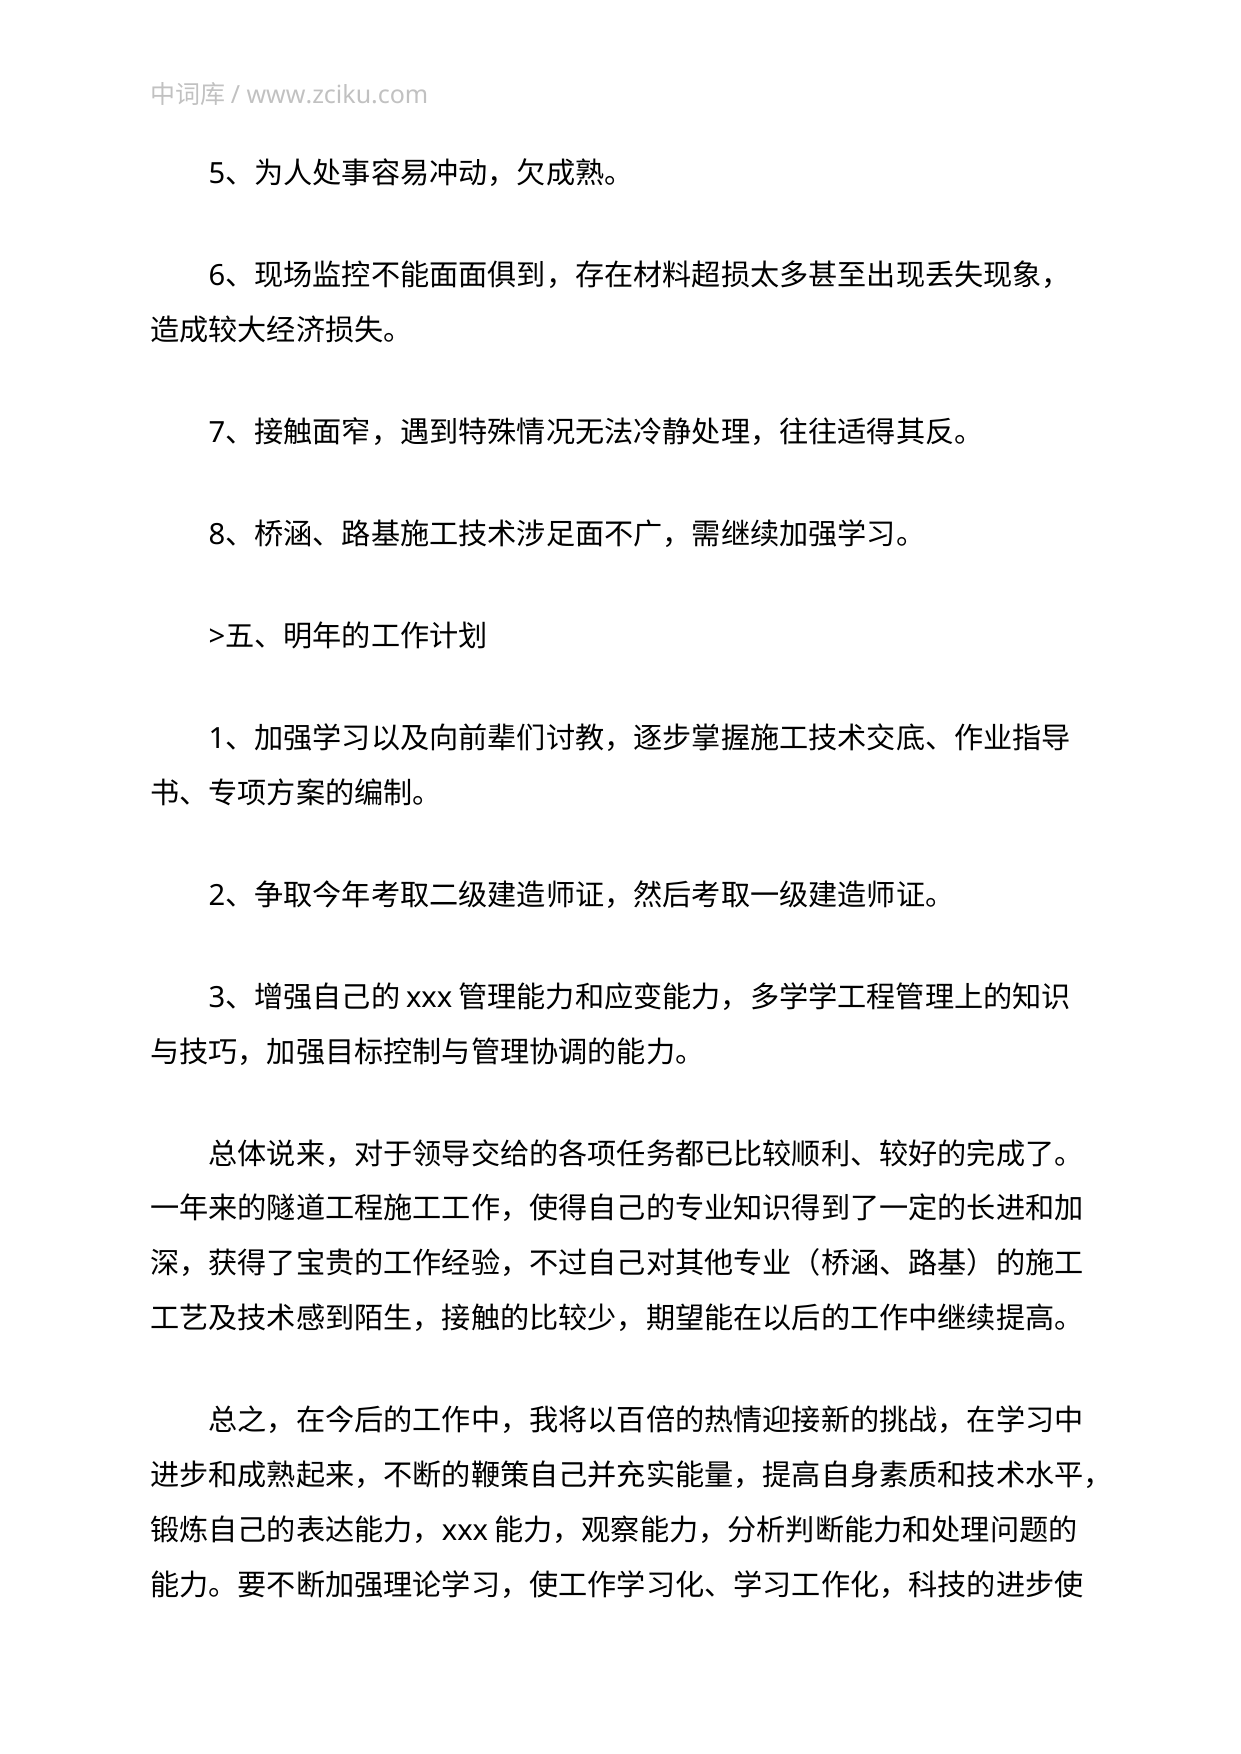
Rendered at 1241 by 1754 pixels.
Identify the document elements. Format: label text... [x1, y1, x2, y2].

text 8、桥涵、路基施工技术涉足面不广，需继续加强学习。 [150, 511, 1090, 553]
text 1、加强学习以及向前辈们讨教，逐步掌握施工技术交底、作业指导书、专项方案的编制。 [150, 715, 1090, 812]
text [150, 1397, 1090, 1604]
text 7、接触面窄，遇到特殊情况无法冷静处理，往往适得其反。 [150, 409, 1090, 451]
text 总体说来，对于领导交给的各项任务都已比较顺利、较好的完成了。一年来的隧道工程施工工作，使得自己的专业知识得到了一定的长进和加深，获得了宝贵的工作经验，不过自己对其他专业（桥涵、路基）的施工工艺及技术感到陌生，接触的比较少，期望能在以后的工作中继续提高。 [150, 1130, 1090, 1337]
text 6、现场监控不能面面俱到，存在材料超损太多甚至出现丢失现象，造成较大经济损失。 [150, 252, 1090, 349]
text 2、争取今年考取二级建造师证，然后考取一级建造师证。 [150, 871, 1090, 914]
text 5、为人处事容易冲动，欠成熟。 [150, 150, 1090, 192]
text >五、明年的工作计划 [150, 613, 1090, 655]
text 3、增强自己的xxx管理能力和应变能力，多学学工程管理上的知识与技巧，加强目标控制与管理协调的能力。 [150, 973, 1090, 1071]
